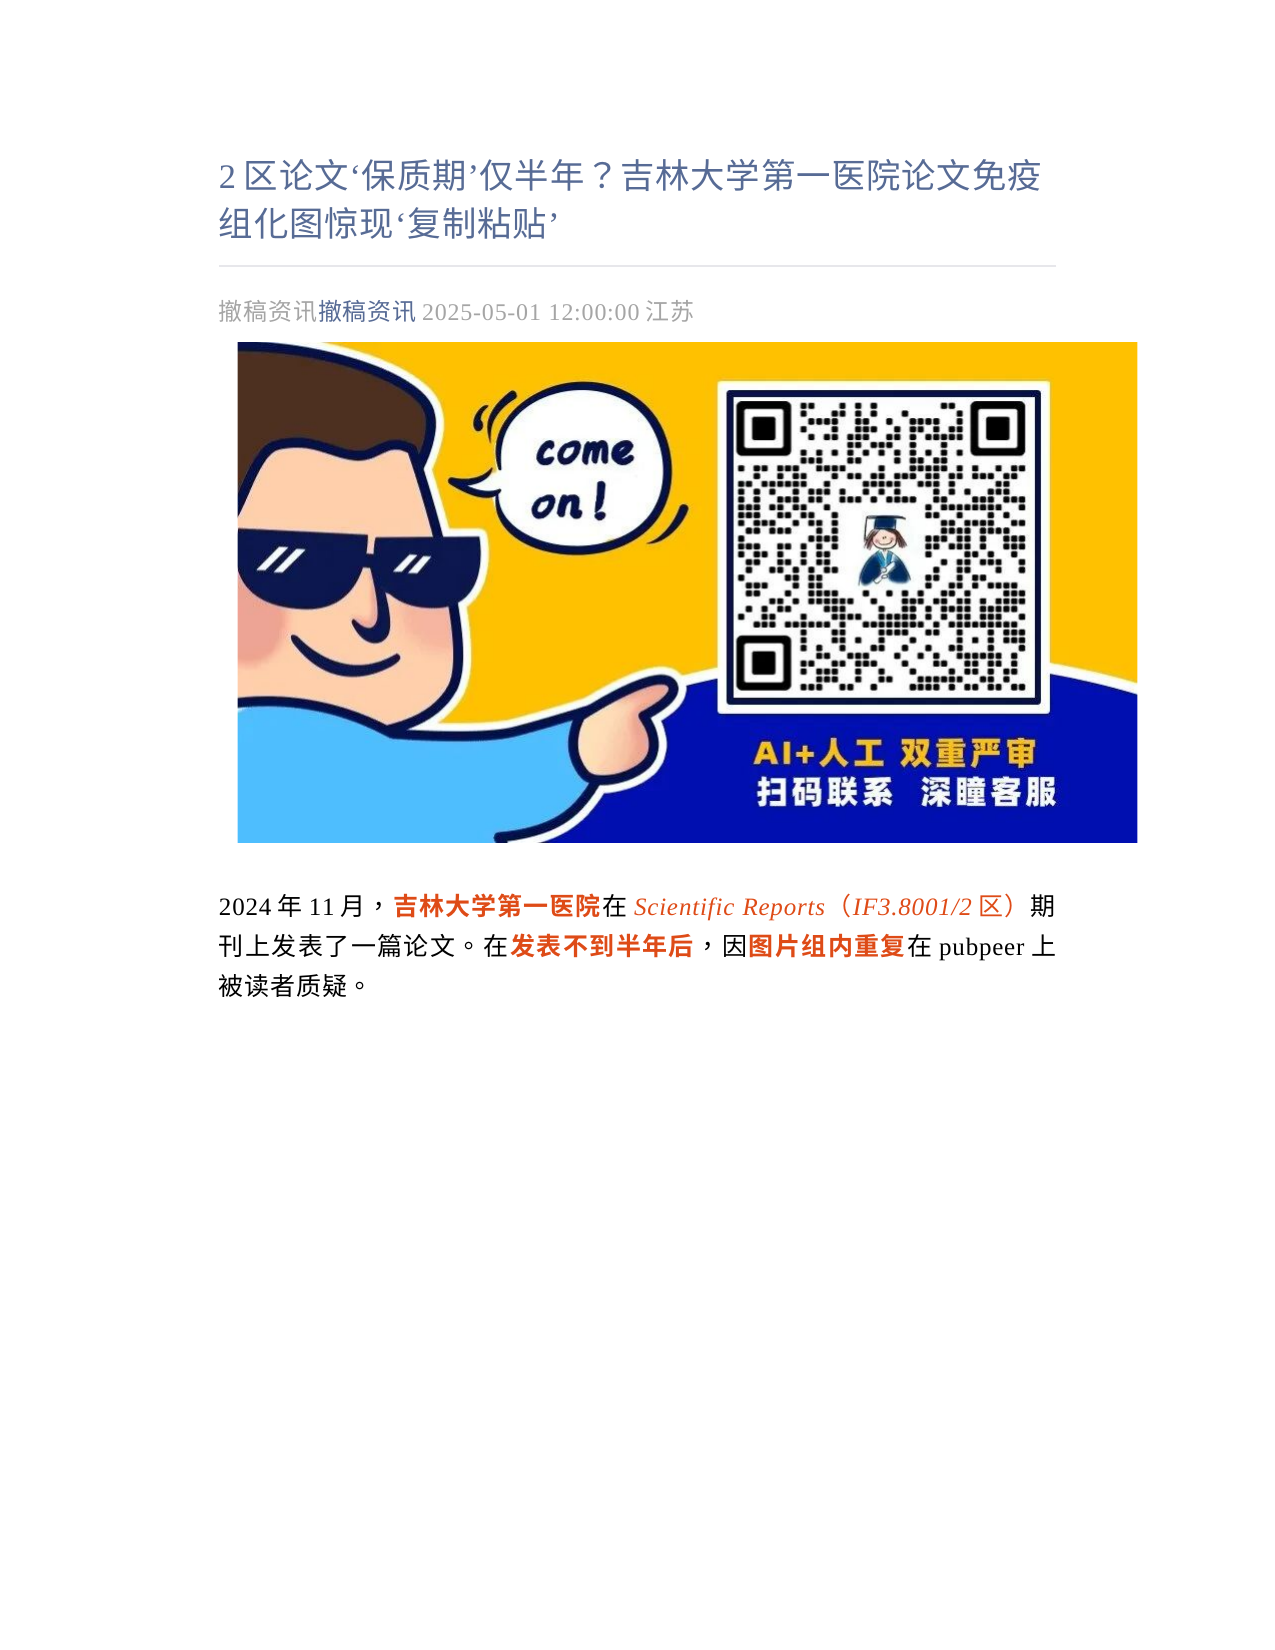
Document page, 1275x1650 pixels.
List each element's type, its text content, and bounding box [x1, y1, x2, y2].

title 2区论文‘保质期’仅半年？吉林大学第一医院论文免疫组化图惊现‘复制粘贴’ [219, 150, 1056, 265]
list 撤稿资讯撤稿资讯2025-05-01 12:00:00江苏 [219, 287, 1056, 327]
picture [237, 342, 1138, 843]
text 2024年11月，吉林大学第一医院在Scientific Reports（IF3.8001/2区）期刊上发表了一篇论文。在发表不到半年后，因图片组内重复在pubpeer上被读者质疑。 [219, 882, 1056, 1002]
